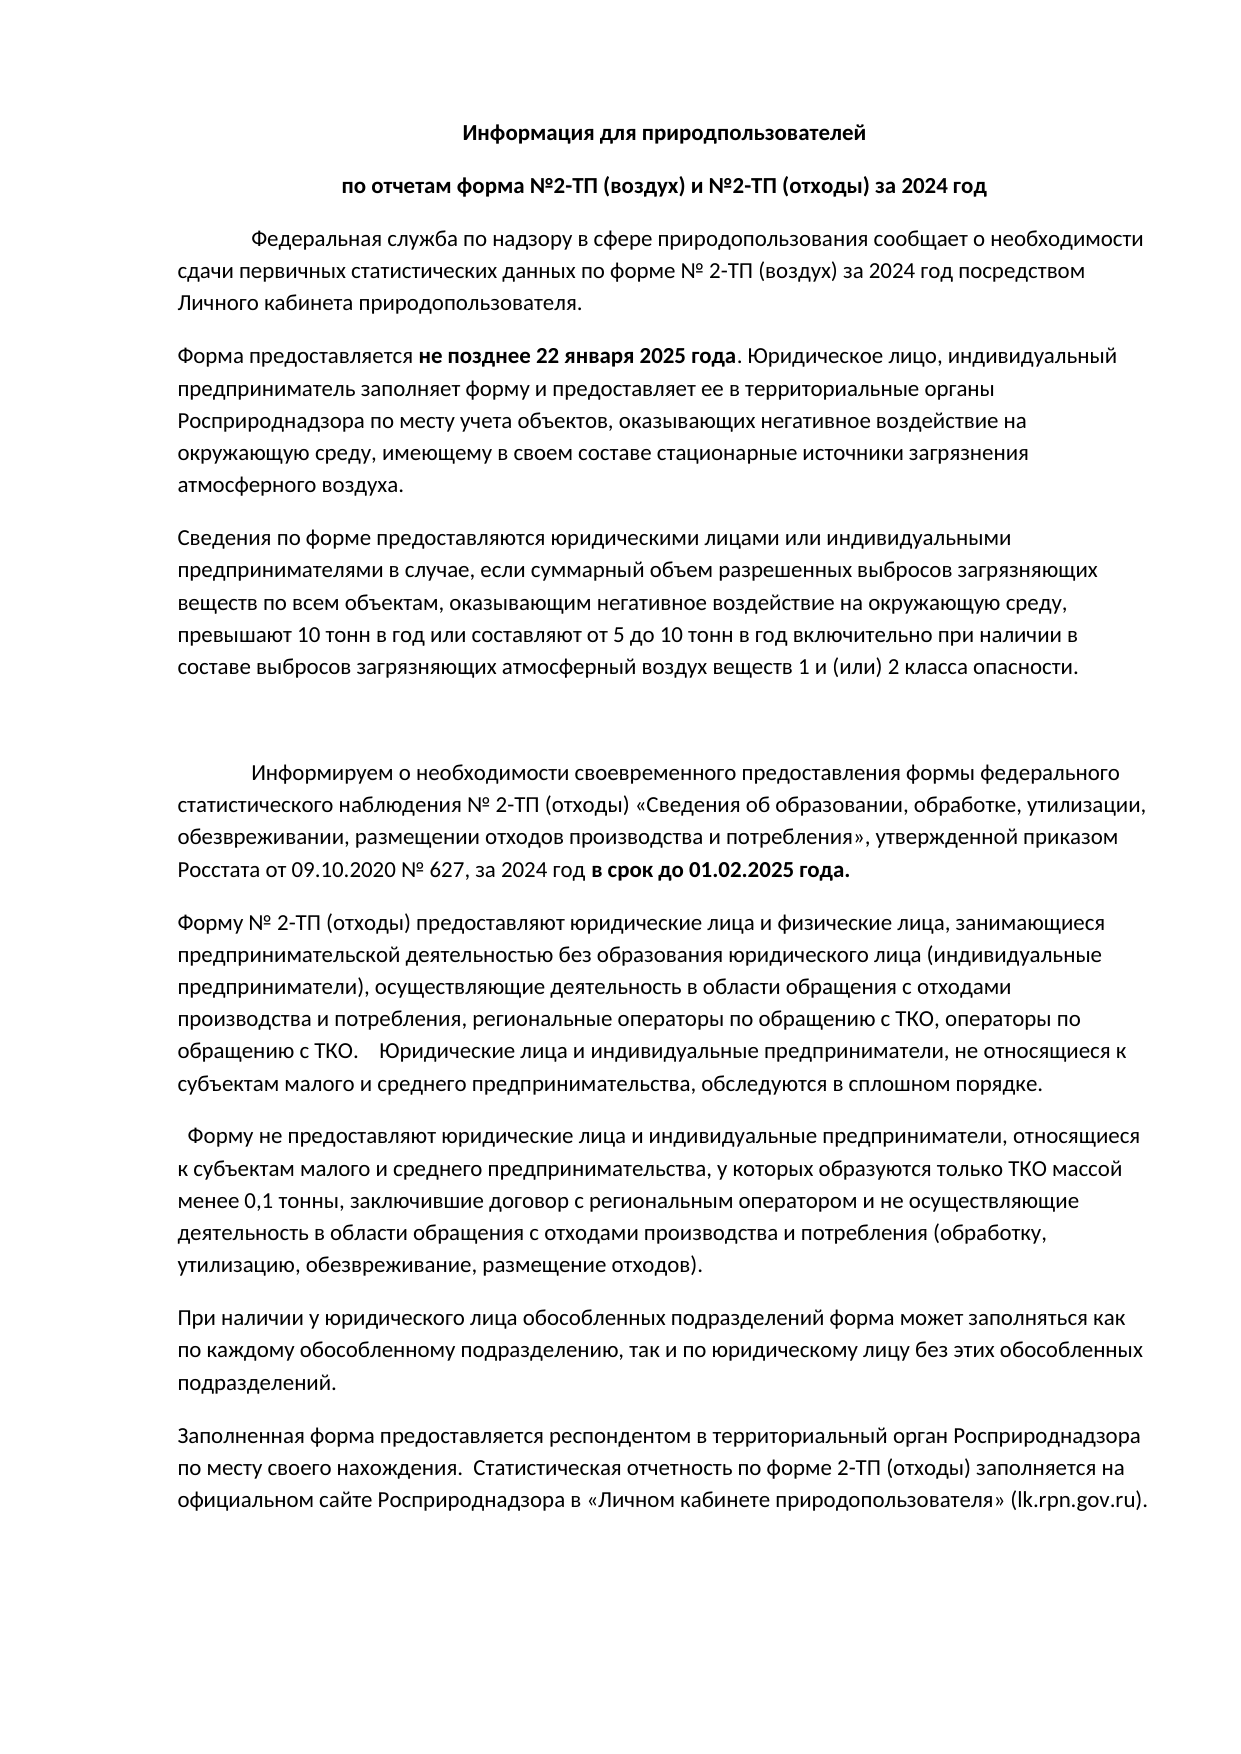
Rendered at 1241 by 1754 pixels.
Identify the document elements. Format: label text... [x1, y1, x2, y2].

text Информируем о необходимости своевременного предоставления формы федерального статистического наблюдения № 2-ТП (отходы) «Сведения об образовании, обработке, утилизации, обезвреживании, размещении отходов производства и потребления», утвержденной приказом Росстата от 09.10.2020 № 627, за 2024 год в срок до 01.02.2025 года. [177, 758, 1152, 883]
text Заполненная форма предоставляется респондентом в территориальный орган Росприроднадзора по месту своего нахождения. Статистическая отчетность по форме 2-ТП (отходы) заполняется на официальном сайте Росприроднадзора в «Личном кабинете природопользователя» (lk.rpn.gov.ru). [177, 1421, 1152, 1513]
text Информация для природпользователей [177, 118, 1152, 146]
text Сведения по форме предоставляются юридическими лицами или индивидуальными предпринимателями в случае, если суммарный объем разрешенных выбросов загрязняющих веществ по всем объектам, оказывающим негативное воздействие на окружающую среду, превышают 10 тонн в год или составляют от 5 до 10 тонн в год включительно при наличии в составе выбросов загрязняющих атмосферный воздух веществ 1 и (или) 2 класса опасности. [177, 523, 1152, 680]
text Федеральная служба по надзору в сфере природопользования сообщает о необходимости сдачи первичных статистических данных по форме № 2-ТП (воздух) за 2024 год посредством Личного кабинета природопользователя. [177, 224, 1152, 317]
text Форму № 2-ТП (отходы) предоставляют юридические лица и физические лица, занимающиеся предпринимательской деятельностью без образования юридического лица (индивидуальные предприниматели), осуществляющие деятельность в области обращения с отходами производства и потребления, региональные операторы по обращению с ТКО, операторы по обращению с ТКО. Юридические лица и индивидуальные предприниматели, не относящиеся к субъектам малого и среднего предпринимательства, обследуются в сплошном порядке. [177, 908, 1152, 1097]
text по отчетам форма №2-ТП (воздух) и №2-ТП (отходы) за 2024 год [177, 171, 1152, 199]
text Форму не предоставляют юридические лица и индивидуальные предприниматели, относящиеся к субъектам малого и среднего предпринимательства, у которых образуются только ТКО массой менее 0,1 тонны, заключившие договор с региональным оператором и не осуществляющие деятельность в области обращения с отходами производства и потребления (обработку, утилизацию, обезвреживание, размещение отходов). [177, 1122, 1152, 1278]
text При наличии у юридического лица обособленных подразделений форма может заполняться как по каждому обособленному подразделению, так и по юридическому лицу без этих обособленных подразделений. [177, 1303, 1152, 1396]
text Форма предоставляется не позднее 22 января 2025 года. Юридическое лицо, индивидуальный предприниматель заполняет форму и предоставляет ее в территориальные органы Росприроднадзора по месту учета объектов, оказывающих негативное воздействие на окружающую среду, имеющему в своем составе стационарные источники загрязнения атмосферного воздуха. [177, 342, 1152, 498]
